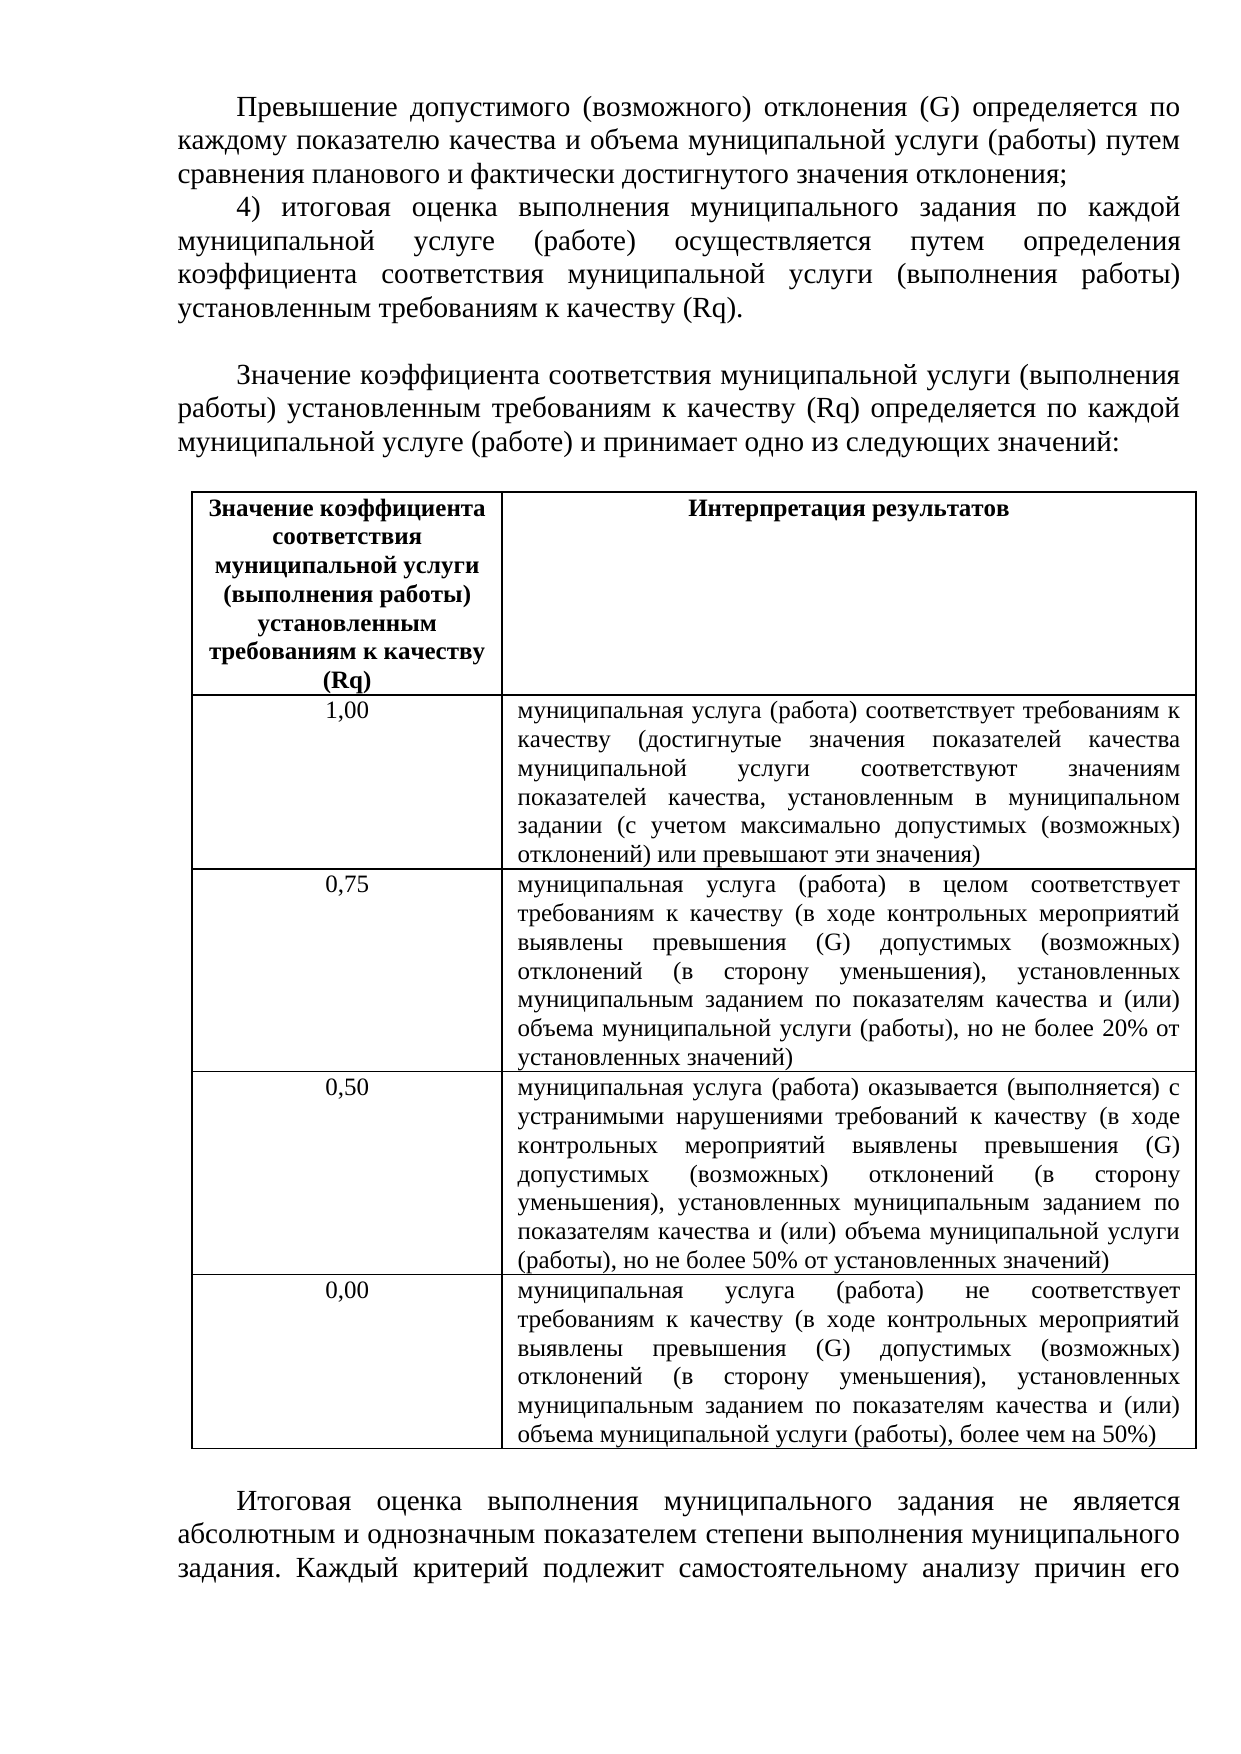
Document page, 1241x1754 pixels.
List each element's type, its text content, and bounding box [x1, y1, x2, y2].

table_cell муниципальная услуга (работа) не соответствует требованиям к качеству (в ходе контрольных мероприятий выявлены превышения (G) допустимых (возможных) отклонений (в сторону уменьшения), установленных муниципальным заданием по показателям качества и (или) объема муниципальной услуги (работы), более чем на 50%) [503, 1275, 1195, 1448]
table_cell 0,50 [193, 1072, 501, 1274]
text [177, 1483, 1181, 1583]
text Значение коэффициента соответствия муниципальной услуги (выполнения работы) установленным требованиям к качеству (Rq) определяется по каждой муниципальной услуге (работе) и принимает одно из следующих значений: [177, 357, 1181, 458]
table_cell 0,75 [193, 870, 501, 1071]
text Превышение допустимого (возможного) отклонения (G) определяется по каждому показателю качества и объема муниципальной услуги (работы) путем сравнения планового и фактически достигнутого значения отклонения; [177, 89, 1181, 189]
table_header Значение коэффициента соответствия муниципальной услуги (выполнения работы) установленным требованиям к качеству (Rq) [193, 493, 501, 694]
table_cell муниципальная услуга (работа) соответствует требованиям к качеству (достигнутые значения показателей качества муниципальной услуги соответствуют значениям показателей качества, установленным в муниципальном задании (с учетом максимально допустимых (возможных) отклонений) или превышают эти значения) [503, 696, 1195, 868]
table_cell 0,00 [193, 1275, 501, 1448]
table_cell муниципальная услуга (работа) в целом соответствует требованиям к качеству (в ходе контрольных мероприятий выявлены превышения (G) допустимых (возможных) отклонений (в сторону уменьшения), установленных муниципальным заданием по показателям качества и (или) объема муниципальной услуги (работы), но не более 20% от установленных значений) [503, 870, 1195, 1071]
table_cell 1,00 [193, 696, 501, 868]
text 4) итоговая оценка выполнения муниципального задания по каждой муниципальной услуге (работе) осуществляется путем определения коэффициента соответствия муниципальной услуги (выполнения работы) установленным требованиям к качеству (Rq). [177, 189, 1181, 323]
table_cell муниципальная услуга (работа) оказывается (выполняется) с устранимыми нарушениями требований к качеству (в ходе контрольных мероприятий выявлены превышения (G) допустимых (возможных) отклонений (в сторону уменьшения), установленных муниципальным заданием по показателям качества и (или) объема муниципальной услуги (работы), но не более 50% от установленных значений) [503, 1072, 1195, 1274]
table_header Интерпретация результатов [503, 493, 1195, 694]
